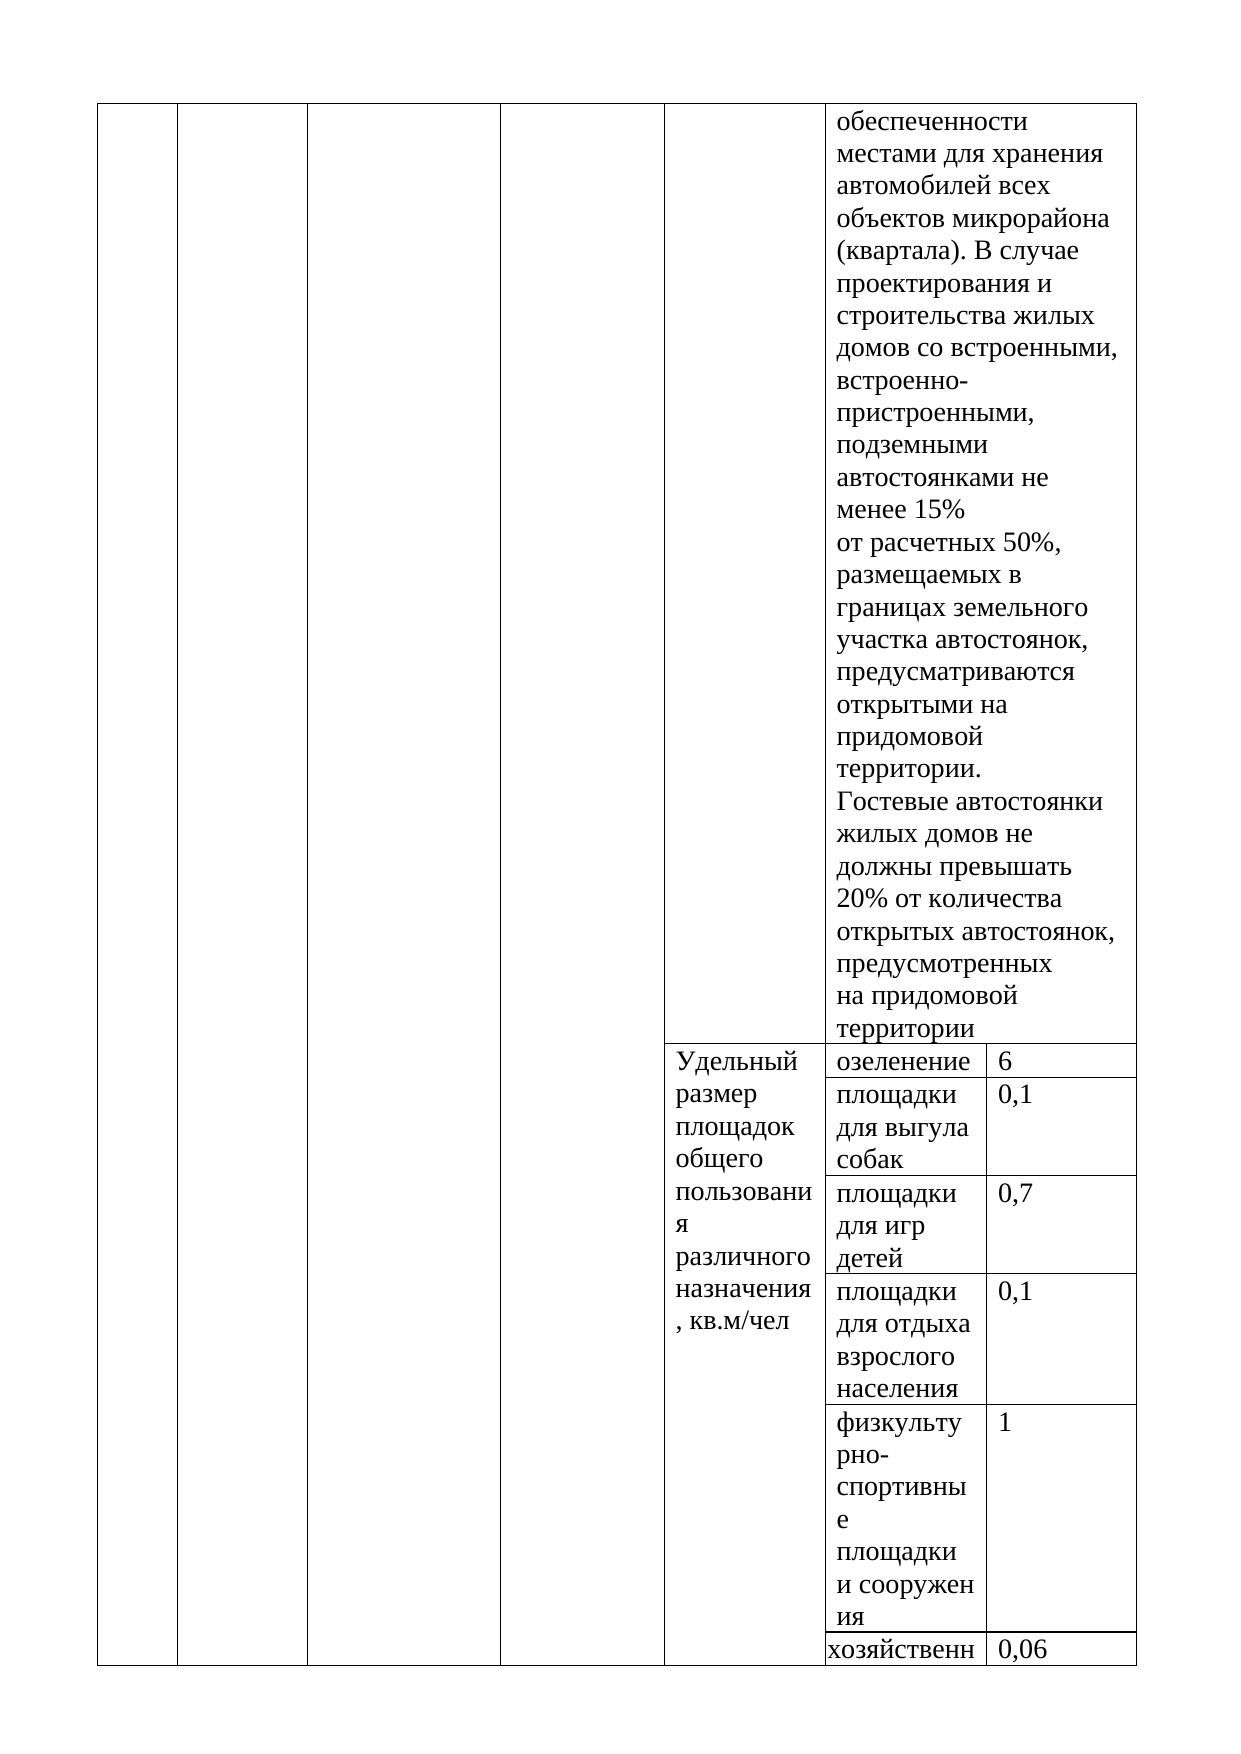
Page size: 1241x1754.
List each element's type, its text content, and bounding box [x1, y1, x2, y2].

table_cell [501, 104, 664, 1665]
table_cell 0,06 [987, 1633, 1136, 1665]
table_cell 0,1 [987, 1078, 1136, 1175]
table_cell физкультурно-спортивные площадки и сооружения [826, 1405, 986, 1631]
table_cell [308, 104, 500, 1665]
table_cell [178, 104, 307, 1665]
table_cell 0,7 [987, 1176, 1136, 1273]
table_cell 6 [987, 1044, 1136, 1077]
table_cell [826, 1633, 986, 1665]
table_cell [826, 104, 1136, 1043]
table_cell Удельный размер площадок общего пользования различного назначения, кв.м/чел [665, 1044, 825, 1665]
table_cell площадки для игр детей [826, 1176, 986, 1273]
table_cell [98, 104, 177, 1665]
table_cell [665, 104, 825, 1043]
table_cell площадки для отдыха взрослого населения [826, 1274, 986, 1404]
table_cell 1 [987, 1405, 1136, 1631]
table_cell площадки для выгула собак [826, 1078, 986, 1175]
table_cell 0,1 [987, 1274, 1136, 1404]
table_cell озеленение [826, 1044, 986, 1077]
